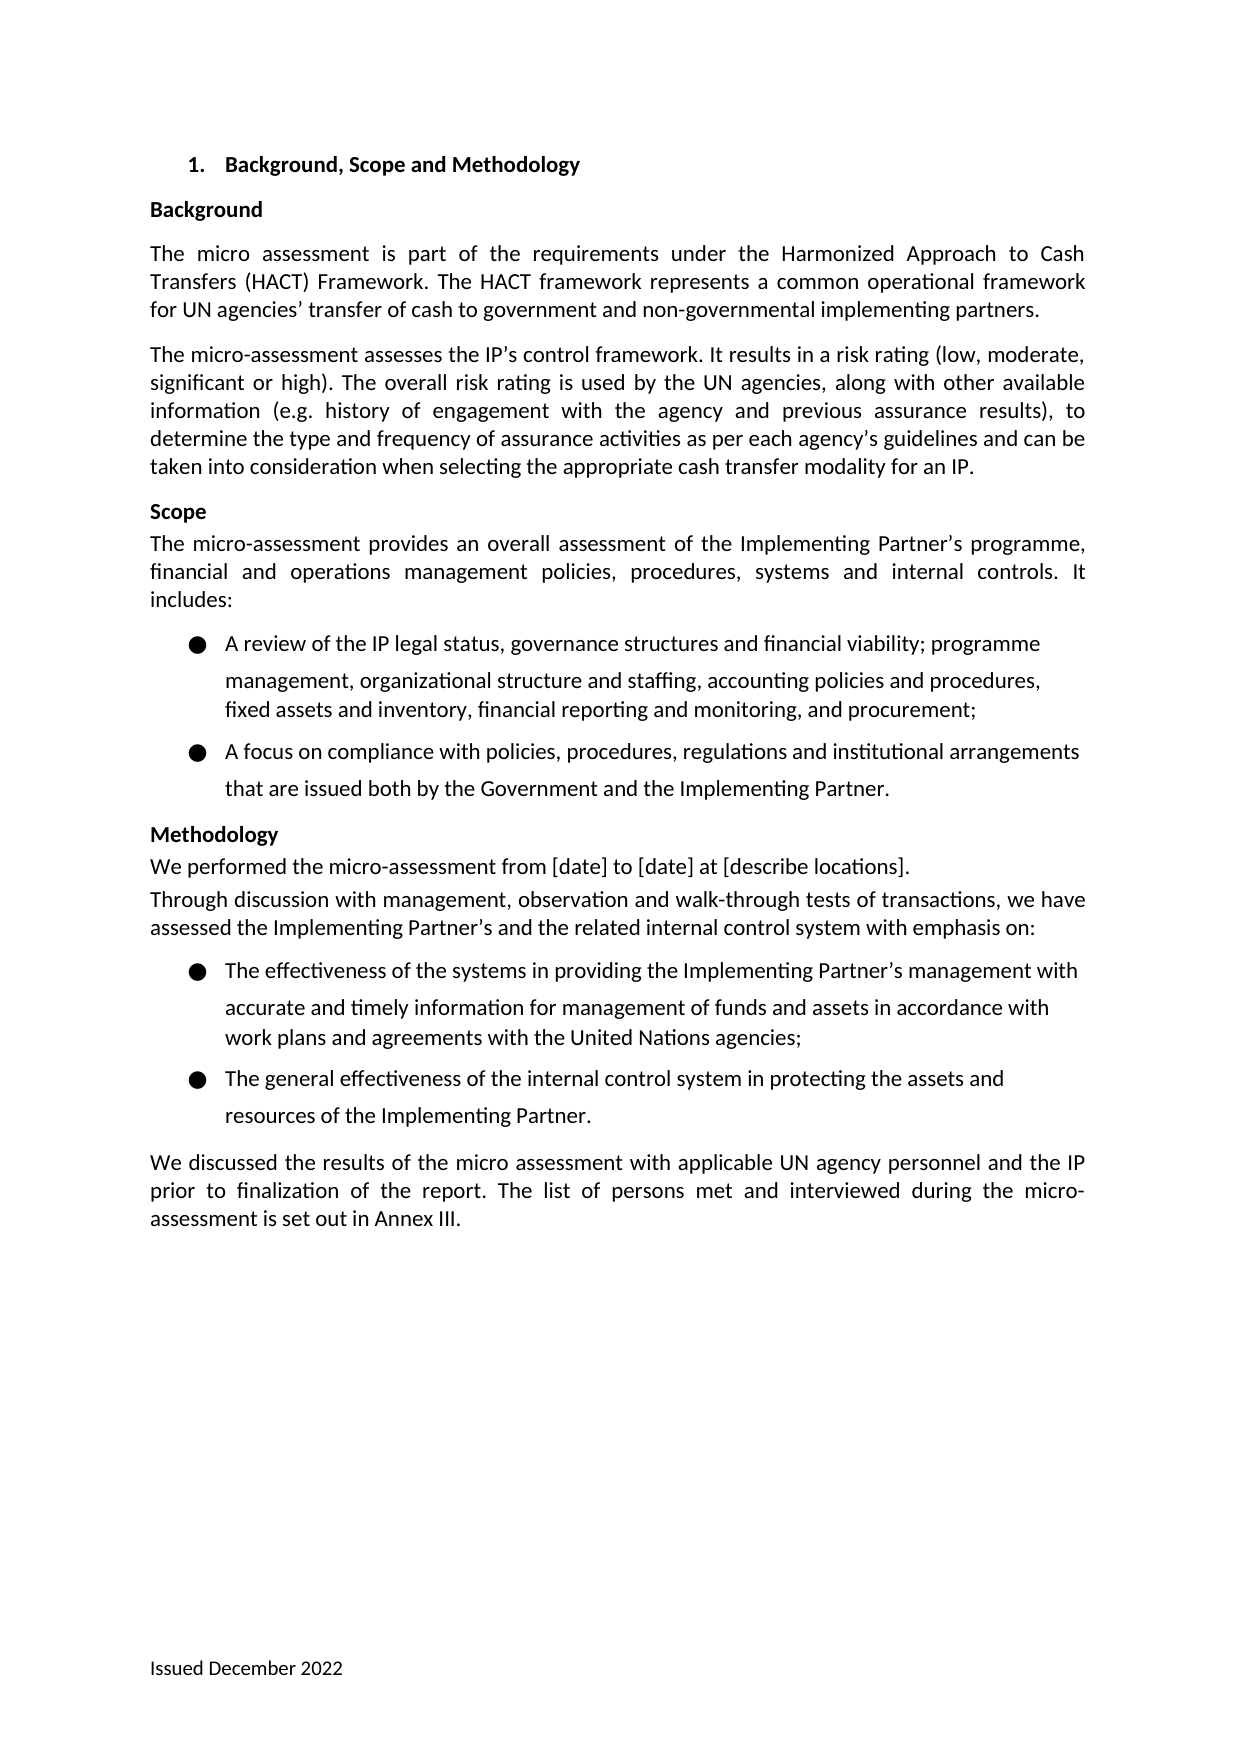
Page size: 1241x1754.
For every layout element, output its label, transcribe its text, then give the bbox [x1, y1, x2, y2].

text Methodology [150, 820, 1087, 848]
text The micro-assessment assesses the IP’s control framework. It results in a risk rating (low, moderate, significant or high). The overall risk rating is used by the UN agencies, along with other available information (e.g. history of engagement with the agency and previous assurance results), to determine the type and frequency of assurance activities as per each agency’s guidelines and can be taken into consideration when selecting the appropriate cash transfer modality for an IP. [150, 340, 1087, 480]
list A review of the IP legal status, governance structures and financial viability; programme management, organizational structure and staffing, accounting policies and procedures, fixed assets and inventory, financial reporting and monitoring, and procurement; [187, 617, 1087, 724]
text We discussed the results of the micro assessment with applicable UN agency personnel and the IP prior to finalization of the report. The list of persons met and interviewed during the micro-assessment is set out in Annex III. [150, 1148, 1087, 1232]
list Background, Scope and Methodology [187, 150, 1087, 178]
text We performed the micro-assessment from [date] to [date] at [describe locations]. [150, 852, 1087, 881]
text The micro assessment is part of the requirements under the Harmonized Approach to Cash Transfers (HACT) Framework. The HACT framework represents a common operational framework for UN agencies’ transfer of cash to government and non-governmental implementing partners. [150, 239, 1087, 323]
text The micro-assessment provides an overall assessment of the Implementing Partner’s programme, financial and operations management policies, procedures, systems and internal controls. It includes: [150, 529, 1087, 613]
text Background [150, 195, 1087, 223]
text Through discussion with management, observation and walk-through tests of transactions, we have assessed the Implementing Partner’s and the related internal control system with emphasis on: [150, 885, 1087, 941]
list A focus on compliance with policies, procedures, regulations and institutional arrangements that are issued both by the Government and the Implementing Partner. [187, 725, 1087, 802]
list The effectiveness of the systems in providing the Implementing Partner’s management with accurate and timely information for management of funds and assets in accordance with work plans and agreements with the United Nations agencies; [187, 945, 1087, 1051]
text Scope [150, 497, 1087, 525]
list The general effectiveness of the internal control system in protecting the assets and resources of the Implementing Partner. [187, 1053, 1087, 1129]
